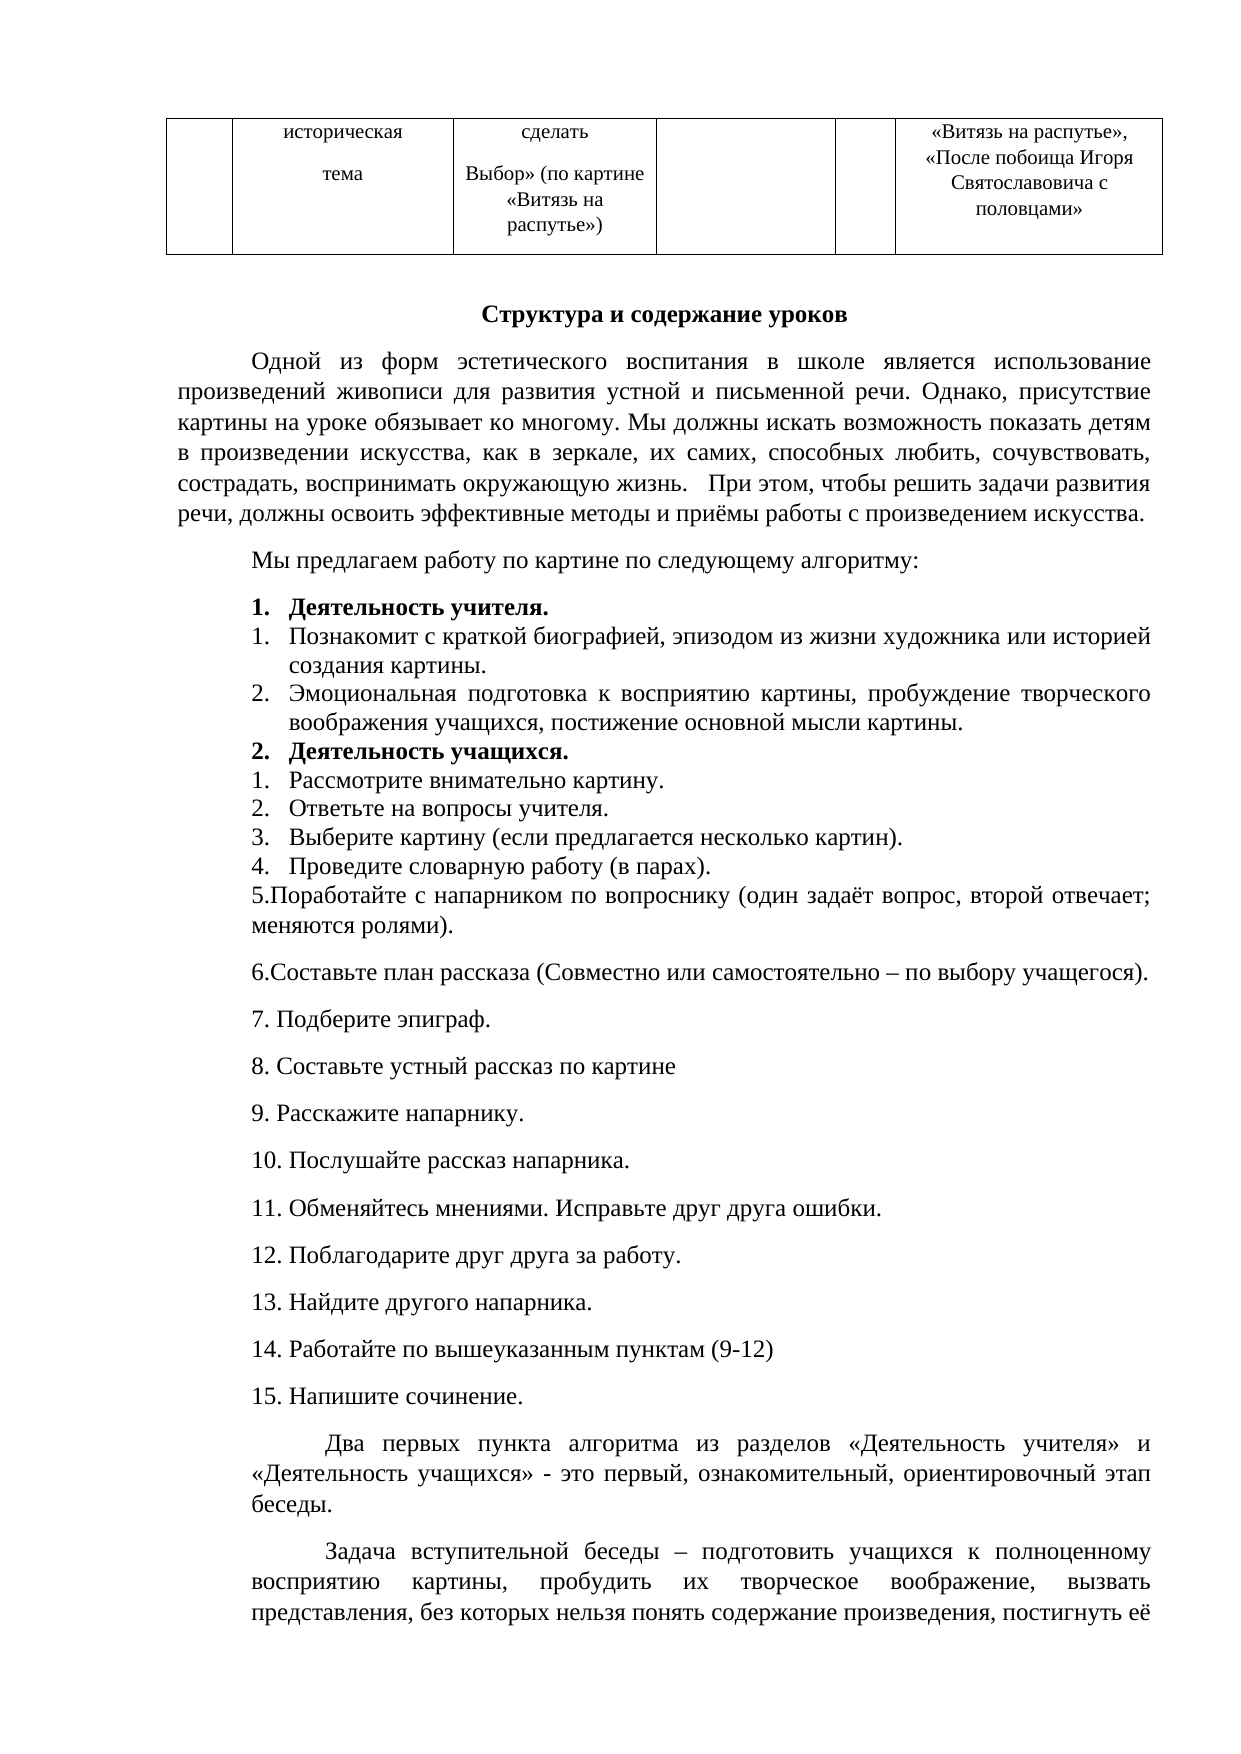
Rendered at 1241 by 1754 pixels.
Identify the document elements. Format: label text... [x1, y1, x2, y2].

text 9. Расскажите напарнику. [251, 1098, 1152, 1127]
text 5.Поработайте с напарником по вопроснику (один задаёт вопрос, второй отвечает; меняются ролями). [251, 880, 1152, 939]
text 14. Работайте по вышеуказанным пунктам (9-12) [251, 1334, 1152, 1363]
text Одной из форм эстетического воспитания в школе является использование произведений живописи для развития устной и письменной речи. Однако, присутствие картины на уроке обязывает ко многому. Мы должны искать возможность показать детям в произведении искусства, как в зеркале, их самих, способных любить, сочувствовать, сострадать, воспринимать окружающую жизнь. При этом, чтобы решить задачи развития речи, должны освоить эффективные методы и приёмы работы с произведением искусства. [177, 346, 1152, 527]
text 13. Найдите другого напарника. [251, 1287, 1152, 1316]
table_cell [454, 119, 656, 254]
text Структура и содержание уроков [177, 299, 1152, 328]
table_cell 2 [836, 119, 895, 254]
list Эмоциональная подготовка к восприятию картины, пробуждение творческого воображения учащихся, постижение основной мысли картины. [251, 678, 1152, 736]
list Познакомит с краткой биографией, эпизодом из жизни художника или историей создания картины. [251, 621, 1152, 678]
text 6.Составьте план рассказа (Совместно или самостоятельно – по выбору учащегося). [251, 957, 1152, 986]
list Рассмотрите внимательно картину. [251, 765, 1152, 793]
text 10. Послушайте рассказ напарника. [251, 1146, 1152, 1174]
list Выберите картину (если предлагается несколько картин). [251, 822, 1152, 851]
list Деятельность учащихся. [251, 736, 1152, 765]
text Мы предлагаем работу по картине по следующему алгоритму: [177, 545, 1152, 574]
table_cell [657, 119, 835, 254]
table_cell 9 [167, 119, 232, 254]
text 15. Напишите сочинение. [251, 1381, 1152, 1410]
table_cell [896, 119, 1162, 254]
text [251, 1536, 1152, 1626]
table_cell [233, 119, 453, 254]
text 12. Поблагодарите друг друга за работу. [251, 1240, 1152, 1268]
text 11. Обменяйтесь мнениями. Исправьте друг друга ошибки. [251, 1193, 1152, 1221]
text Два первых пункта алгоритма из разделов «Деятельность учителя» и «Деятельность учащихся» - это первый, ознакомительный, ориентировочный этап беседы. [251, 1428, 1152, 1518]
list Проведите словарную работу (в парах). [251, 851, 1152, 880]
list Деятельность учителя. [251, 592, 1152, 621]
list Ответьте на вопросы учителя. [251, 793, 1152, 822]
text 7. Подберите эпиграф. [251, 1004, 1152, 1033]
text 8. Составьте устный рассказ по картине [251, 1051, 1152, 1080]
